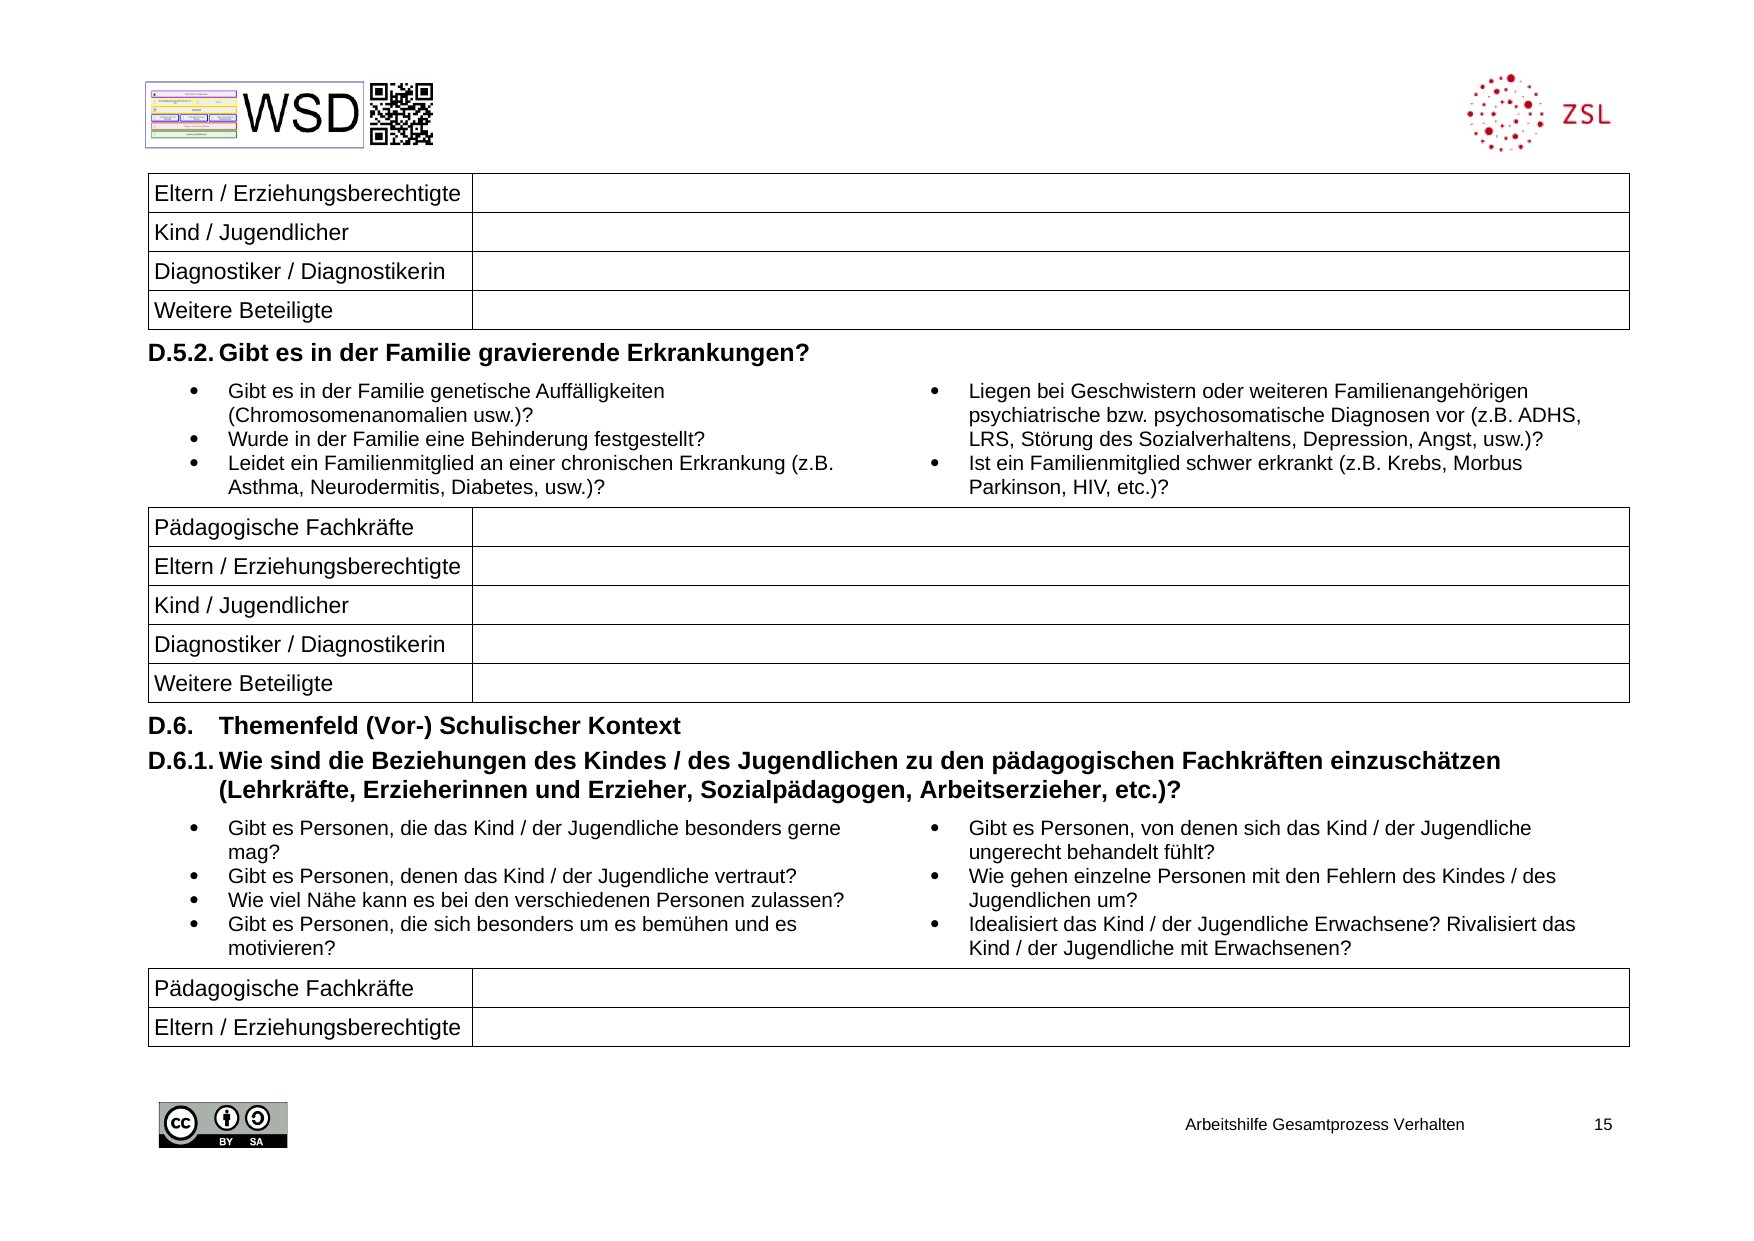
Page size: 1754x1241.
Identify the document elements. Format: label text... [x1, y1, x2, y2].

table_cell [473, 174, 1629, 212]
table_header Liegen bei Geschwistern oder weiteren Familienangehörigen psychiatrische bzw. psychosomatische Diagnosen vor (z.B. ADHS, LRS, Störung des Sozialverhaltens, Depression, Angst, usw.)? Ist ein Familienmitglied schwer erkrankt (z.B. Krebs, Morbus Parkinson, HIV, etc.)? [888, 373, 1628, 505]
table_header Gibt es Personen, von denen sich das Kind / der Jugendliche ungerecht behandelt fühlt? Wie gehen einzelne Personen mit den Fehlern des Kindes / des Jugendlichen um? Idealisiert das Kind / der Jugendliche Erwachsene? Rivalisiert das Kind / der Jugendliche mit Erwachsenen? [888, 810, 1628, 966]
table_cell [473, 664, 1629, 702]
table_header Pädagogische Fachkräfte [149, 508, 472, 546]
table_cell Kind / Jugendlicher [149, 213, 472, 251]
table_cell [473, 291, 1629, 329]
table_cell [473, 586, 1629, 624]
picture [158, 1102, 288, 1148]
subtitle Gibt es in der Familie gravierende Erkrankungen? [148, 338, 1636, 367]
table_header Gibt es in der Familie genetische Auffälligkeiten (Chromosomenanomalien usw.)? Wurde in der Familie eine Behinderung festgestellt? Leidet ein Familienmitglied an einer chronischen Erkrankung (z.B. Asthma, Neurodermitis, Diabetes, usw.)? [147, 373, 888, 505]
table_header [473, 508, 1629, 546]
subtitle Themenfeld (Vor-) Schulischer Kontext [148, 711, 1636, 740]
table_cell [473, 1008, 1629, 1046]
table_cell Diagnostiker / Diagnostikerin [149, 625, 472, 663]
table_cell Kind / Jugendlicher [149, 586, 472, 624]
table_cell Eltern / Erziehungsberechtigte [149, 174, 472, 212]
table_header Gibt es Personen, die das Kind / der Jugendliche besonders gerne mag? Gibt es Personen, denen das Kind / der Jugendliche vertraut? Wie viel Nähe kann es bei den verschiedenen Personen zulassen? Gibt es Personen, die sich besonders um es bemühen und es motivieren? [147, 810, 888, 966]
table_cell Weitere Beteiligte [149, 291, 472, 329]
table_cell Diagnostiker / Diagnostikerin [149, 252, 472, 290]
table_cell Eltern / Erziehungsberechtigte [149, 547, 472, 585]
table_cell [473, 252, 1629, 290]
picture [143, 78, 438, 150]
table_header Pädagogische Fachkräfte [149, 969, 472, 1007]
table_cell Weitere Beteiligte [149, 664, 472, 702]
table_header [473, 969, 1629, 1007]
table_cell [473, 625, 1629, 663]
table_cell [473, 547, 1629, 585]
picture [1465, 73, 1613, 154]
subtitle Wie sind die Beziehungen des Kindes / des Jugendlichen zu den pädagogischen Fachkräften einzuschätzen (Lehrkräfte, Erzieherinnen und Erzieher, Sozialpädagogen, Arbeitserzieher, etc.)? [148, 746, 1636, 804]
table_cell Eltern / Erziehungsberechtigte [149, 1008, 472, 1046]
table_cell [473, 213, 1629, 251]
